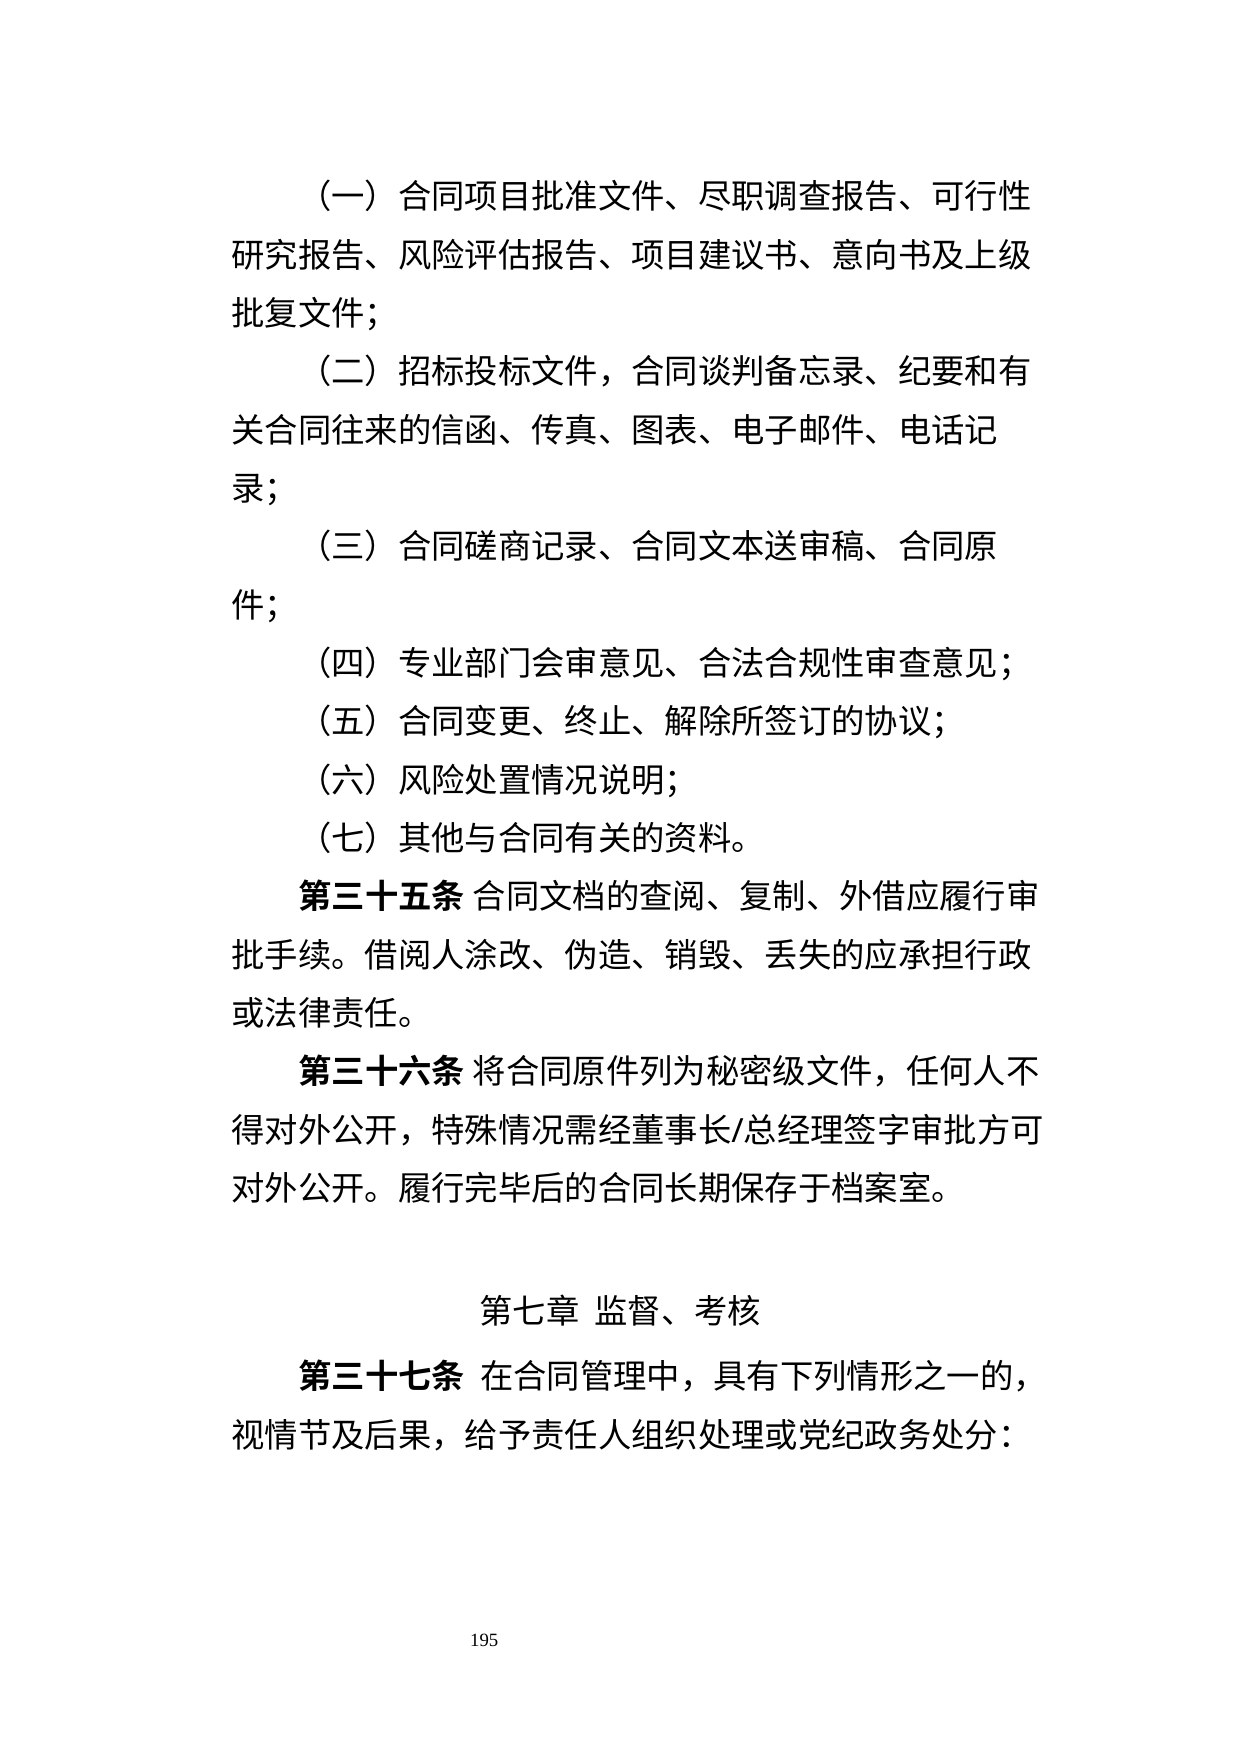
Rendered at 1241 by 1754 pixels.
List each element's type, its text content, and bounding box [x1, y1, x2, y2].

text 第三十七条 在合同管理中，具有下列情形之一的，视情节及后果，给予责任人组织处理或党纪政务处分： [231, 1342, 1053, 1459]
text （六）风险处置情况说明； [231, 745, 1053, 804]
text 第七章 监督、考核 [187, 1277, 1053, 1342]
text （三）合同磋商记录、合同文本送审稿、合同原件； [231, 512, 1053, 629]
text （五）合同变更、终止、解除所签订的协议； [231, 687, 1053, 745]
text （七）其他与合同有关的资料。 [231, 804, 1053, 862]
text 第三十六条 将合同原件列为秘密级文件，任何人不得对外公开，特殊情况需经董事长/总经理签字审批方可对外公开。履行完毕后的合同长期保存于档案室。 [231, 1037, 1053, 1212]
text （一）合同项目批准文件、尽职调查报告、可行性研究报告、风险评估报告、项目建议书、意向书及上级批复文件； [231, 162, 1053, 337]
text （二）招标投标文件，合同谈判备忘录、纪要和有关合同往来的信函、传真、图表、电子邮件、电话记录； [231, 337, 1053, 512]
text （四）专业部门会审意见、合法合规性审查意见； [231, 629, 1053, 687]
text 第三十五条 合同文档的查阅、复制、外借应履行审批手续。借阅人涂改、伪造、销毁、丢失的应承担行政或法律责任。 [231, 862, 1053, 1037]
